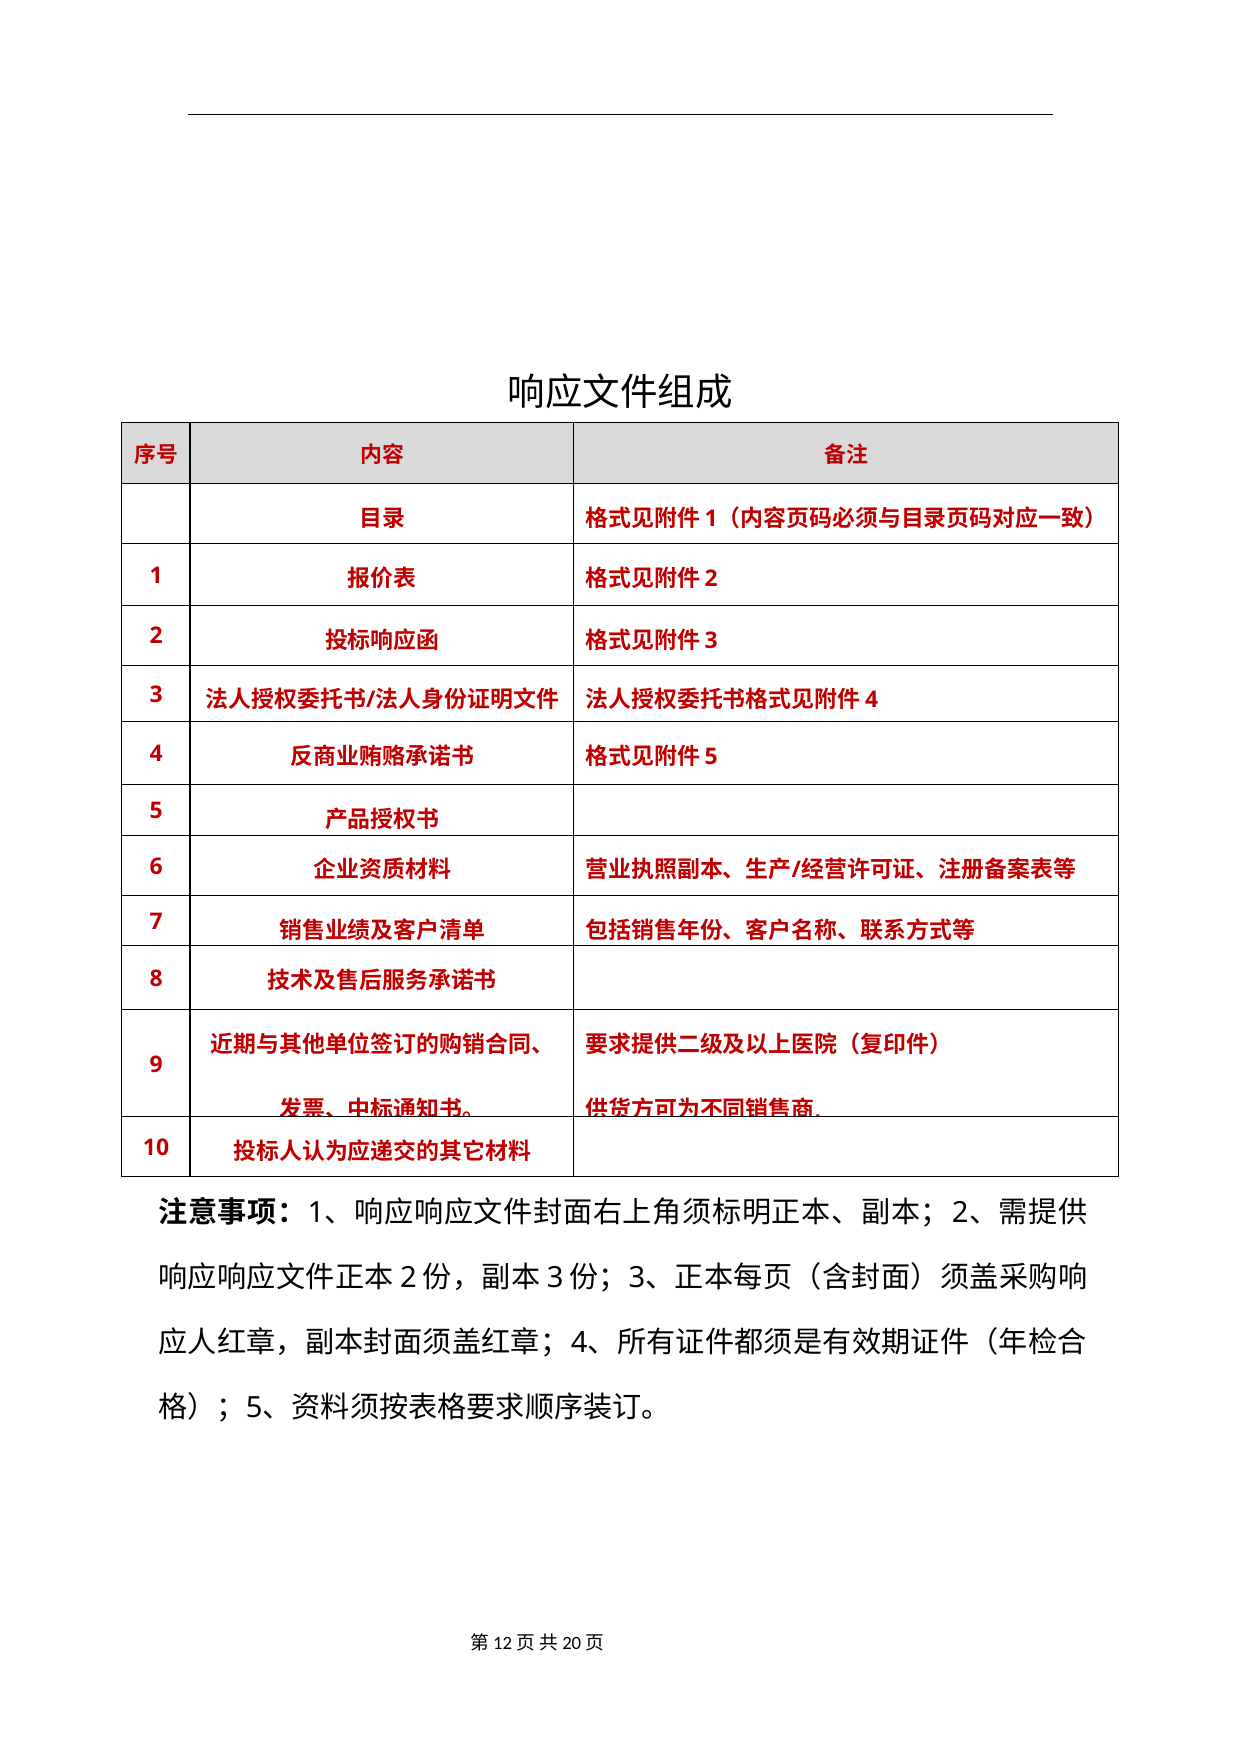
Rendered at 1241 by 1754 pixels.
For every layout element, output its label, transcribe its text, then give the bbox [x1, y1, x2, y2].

table_cell 反商业贿赂承诺书 [191, 722, 573, 783]
table_cell 4 [122, 722, 189, 783]
table_cell 销售业绩及客户清单 [191, 896, 573, 945]
table_cell 投标响应函 [191, 606, 573, 664]
table_cell 法人授权委托书/法人身份证明文件 [191, 666, 573, 721]
table_cell 格式见附件5 [574, 722, 1118, 783]
table_header 备注 [574, 423, 1118, 483]
table_cell 产品授权书 [191, 785, 573, 834]
table_cell 9 [122, 1010, 189, 1116]
table_cell 报价表 [191, 544, 573, 604]
table_cell 10 [122, 1117, 189, 1176]
table_cell [574, 946, 1118, 1009]
table_cell 1 [122, 544, 189, 604]
table_cell 要求提供二级及以上医院（复印件） 供货方可为不同销售商, [574, 1010, 1118, 1116]
table_header 序号 [122, 423, 189, 483]
table_cell 5 [122, 785, 189, 834]
table_cell 营业执照副本、生产/经营许可证、注册备案表等 [574, 836, 1118, 895]
table_cell 技术及售后服务承诺书 [191, 946, 573, 1009]
table_cell [574, 785, 1118, 834]
table_cell 8 [122, 946, 189, 1009]
table_cell [122, 484, 189, 543]
text 注意事项：1、响应响应文件封面右上角须标明正本、副本；2、需提供响应响应文件正本2份，副本3份；3、正本每页（含封面）须盖采购响应人红章，副本封面须盖红章；4、所有证件都须是有效期证件（年检合格）；5、资料须按表格要求顺序装订。 [158, 1177, 1088, 1437]
table_cell 包括销售年份、客户名称、联系方式等 [574, 896, 1118, 945]
table_cell 投标人认为应递交的其它材料 [191, 1117, 573, 1176]
table_cell [574, 1117, 1118, 1176]
table_cell 2 [122, 606, 189, 664]
table_header 内容 [191, 423, 573, 483]
table_cell 格式见附件2 [574, 544, 1118, 604]
table_cell 近期与其他单位签订的购销合同、发票、中标通知书。 标内产品提供网采截图 [191, 1010, 573, 1116]
table_cell 格式见附件3 [574, 606, 1118, 664]
table_cell 格式见附件1（内容页码必须与目录页码对应一致） [574, 484, 1118, 543]
text 响应文件组成 [187, 357, 1053, 422]
table_cell 法人授权委托书格式见附件4 [574, 666, 1118, 721]
table_cell 目录 [191, 484, 573, 543]
table_cell 7 [122, 896, 189, 945]
table_cell 6 [122, 836, 189, 895]
table_cell 企业资质材料 [191, 836, 573, 895]
table_cell 3 [122, 666, 189, 721]
